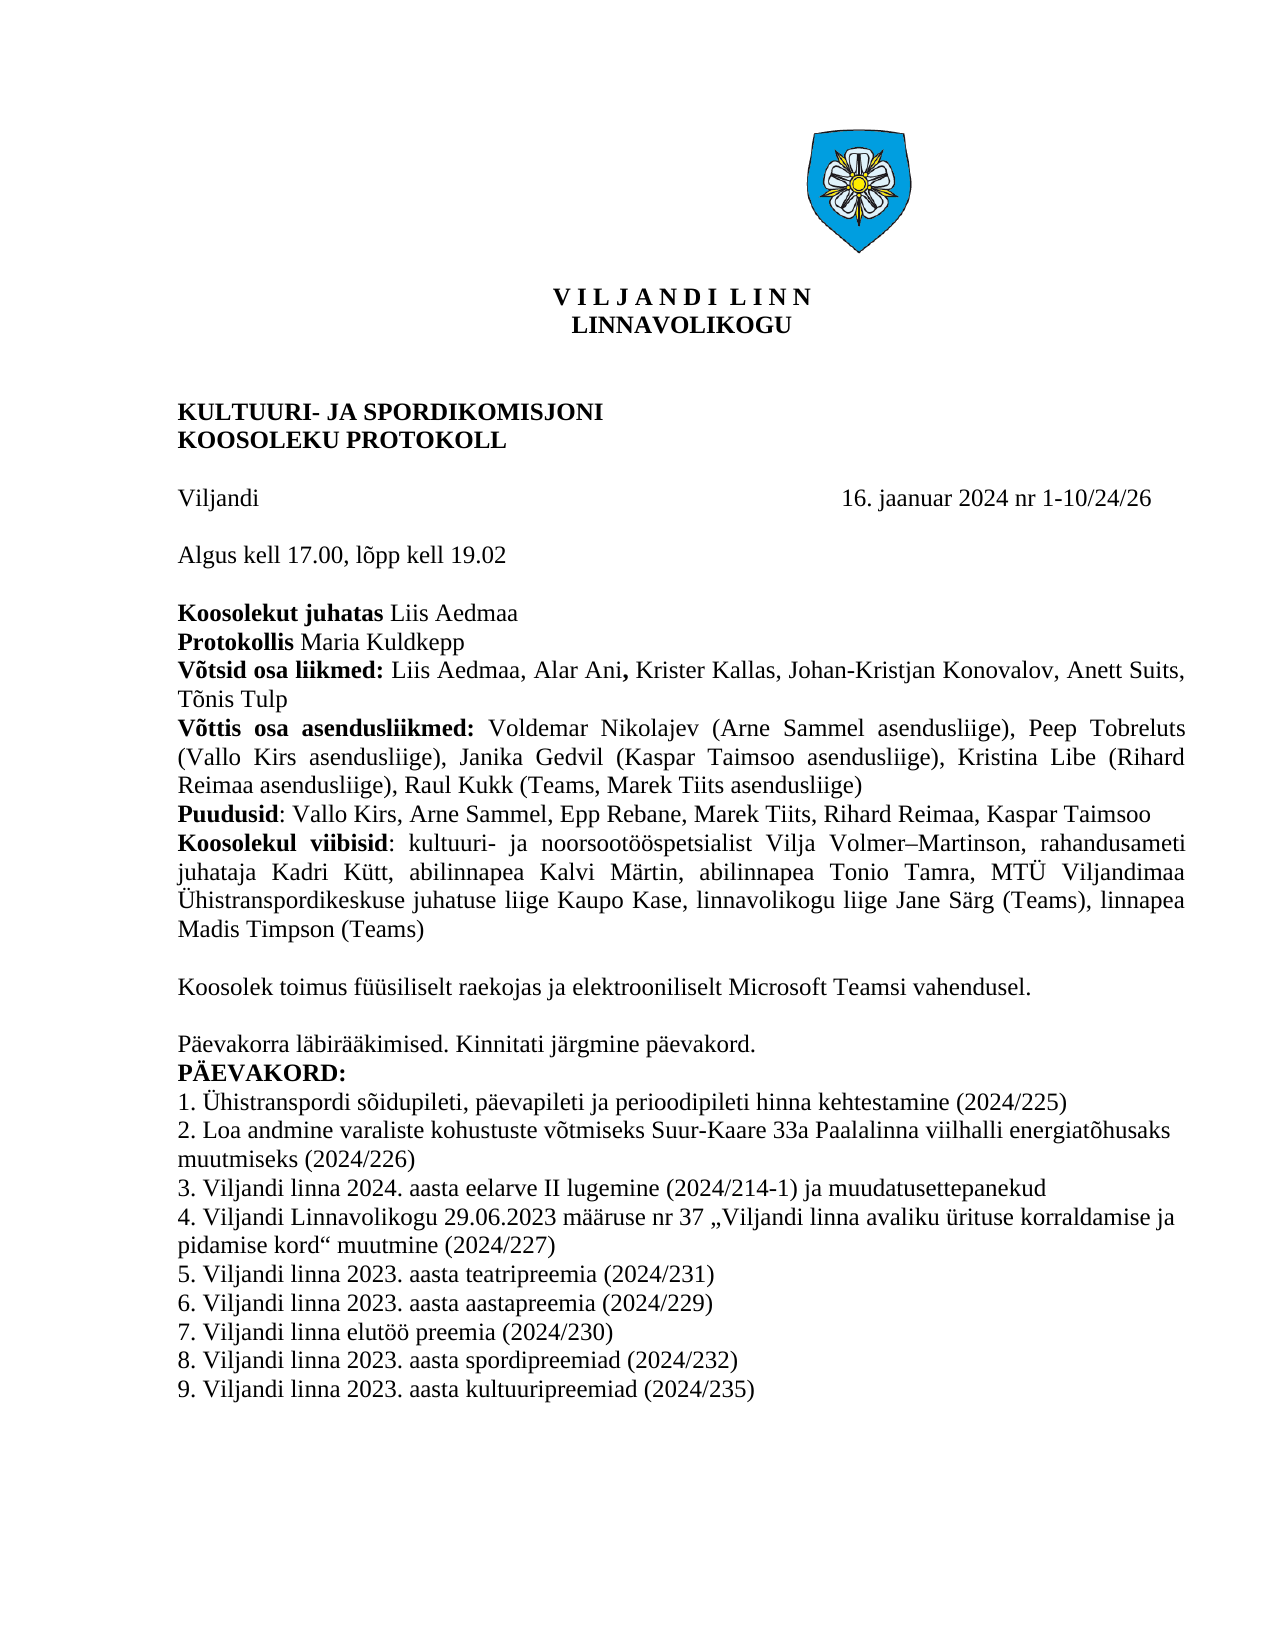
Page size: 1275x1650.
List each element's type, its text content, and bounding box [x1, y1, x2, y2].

text Protokollis Maria Kuldkepp [177, 627, 1186, 656]
text 5. Viljandi linna 2023. aasta teatripreemia (2024/231) [177, 1259, 1186, 1288]
text 8. Viljandi linna 2023. aasta spordipreemiad (2024/232) [177, 1346, 1186, 1374]
text V I L J A N D I L I N N [177, 282, 1186, 311]
text Koosolek toimus füüsiliselt raekojas ja elektrooniliselt Microsoft Teamsi vahendusel. [177, 972, 1186, 1001]
text Viljandi 16. jaanuar 2024 nr 1-10/24/26 [177, 483, 1186, 512]
text LINNAVOLIKOGU [177, 311, 1186, 339]
text 6. Viljandi linna 2023. aasta aastapreemia (2024/229) [177, 1288, 1186, 1317]
text Algus kell 17.00, lõpp kell 19.02 [177, 541, 1186, 569]
text KOOSOLEKU PROTOKOLL [177, 426, 1186, 454]
text PÄEVAKORD: [177, 1058, 1186, 1087]
text 3. Viljandi linna 2024. aasta eelarve II lugemine (2024/214-1) ja muudatusettepanekud [177, 1173, 1186, 1202]
text 1. Ühistranspordi sõidupileti, päevapileti ja perioodipileti hinna kehtestamine (2024/225) [177, 1087, 1186, 1116]
text Võtsid osa liikmed: Liis Aedmaa, Alar Ani, Krister Kallas, Johan-Kristjan Konovalov, Anett Suits, Tõnis Tulp [177, 656, 1186, 713]
text Koosolekul viibisid: kultuuri- ja noorsootööspetsialist Vilja Volmer–Martinson, rahandusameti juhataja Kadri Kütt, abilinnapea Kalvi Märtin, abilinnapea Tonio Tamra, MTÜ Viljandimaa Ühistranspordikeskuse juhatuse liige Kaupo Kase, linnavolikogu liige Jane Särg (Teams), linnapea Madis Timpson (Teams) [177, 828, 1186, 943]
picture [804, 126, 913, 254]
text 7. Viljandi linna elutöö preemia (2024/230) [177, 1317, 1186, 1346]
text Päevakorra läbirääkimised. Kinnitati järgmine päevakord. [177, 1029, 1186, 1058]
text 4. Viljandi Linnavolikogu 29.06.2023 määruse nr 37 „Viljandi linna avaliku ürituse korraldamise ja pidamise kord“ muutmine (2024/227) [177, 1202, 1186, 1259]
text 2. Loa andmine varaliste kohustuste võtmiseks Suur-Kaare 33a Paalalinna viilhalli energiatõhusaks muutmiseks (2024/226) [177, 1116, 1186, 1173]
text KULTUURI- JA SPORDIKOMISJONI [177, 397, 1186, 426]
text Puudusid: Vallo Kirs, Arne Sammel, Epp Rebane, Marek Tiits, Rihard Reimaa, Kaspar Taimsoo [177, 799, 1186, 828]
text 9. Viljandi linna 2023. aasta kultuuripreemiad (2024/235) [177, 1374, 1186, 1403]
text Võttis osa asendusliikmed: Voldemar Nikolajev (Arne Sammel asendusliige), Peep Tobreluts (Vallo Kirs asendusliige), Janika Gedvil (Kaspar Taimsoo asendusliige), Kristina Libe (Rihard Reimaa asendusliige), Raul Kukk (Teams, Marek Tiits asendusliige) [177, 713, 1186, 799]
text Koosolekut juhatas Liis Aedmaa [177, 598, 1186, 627]
